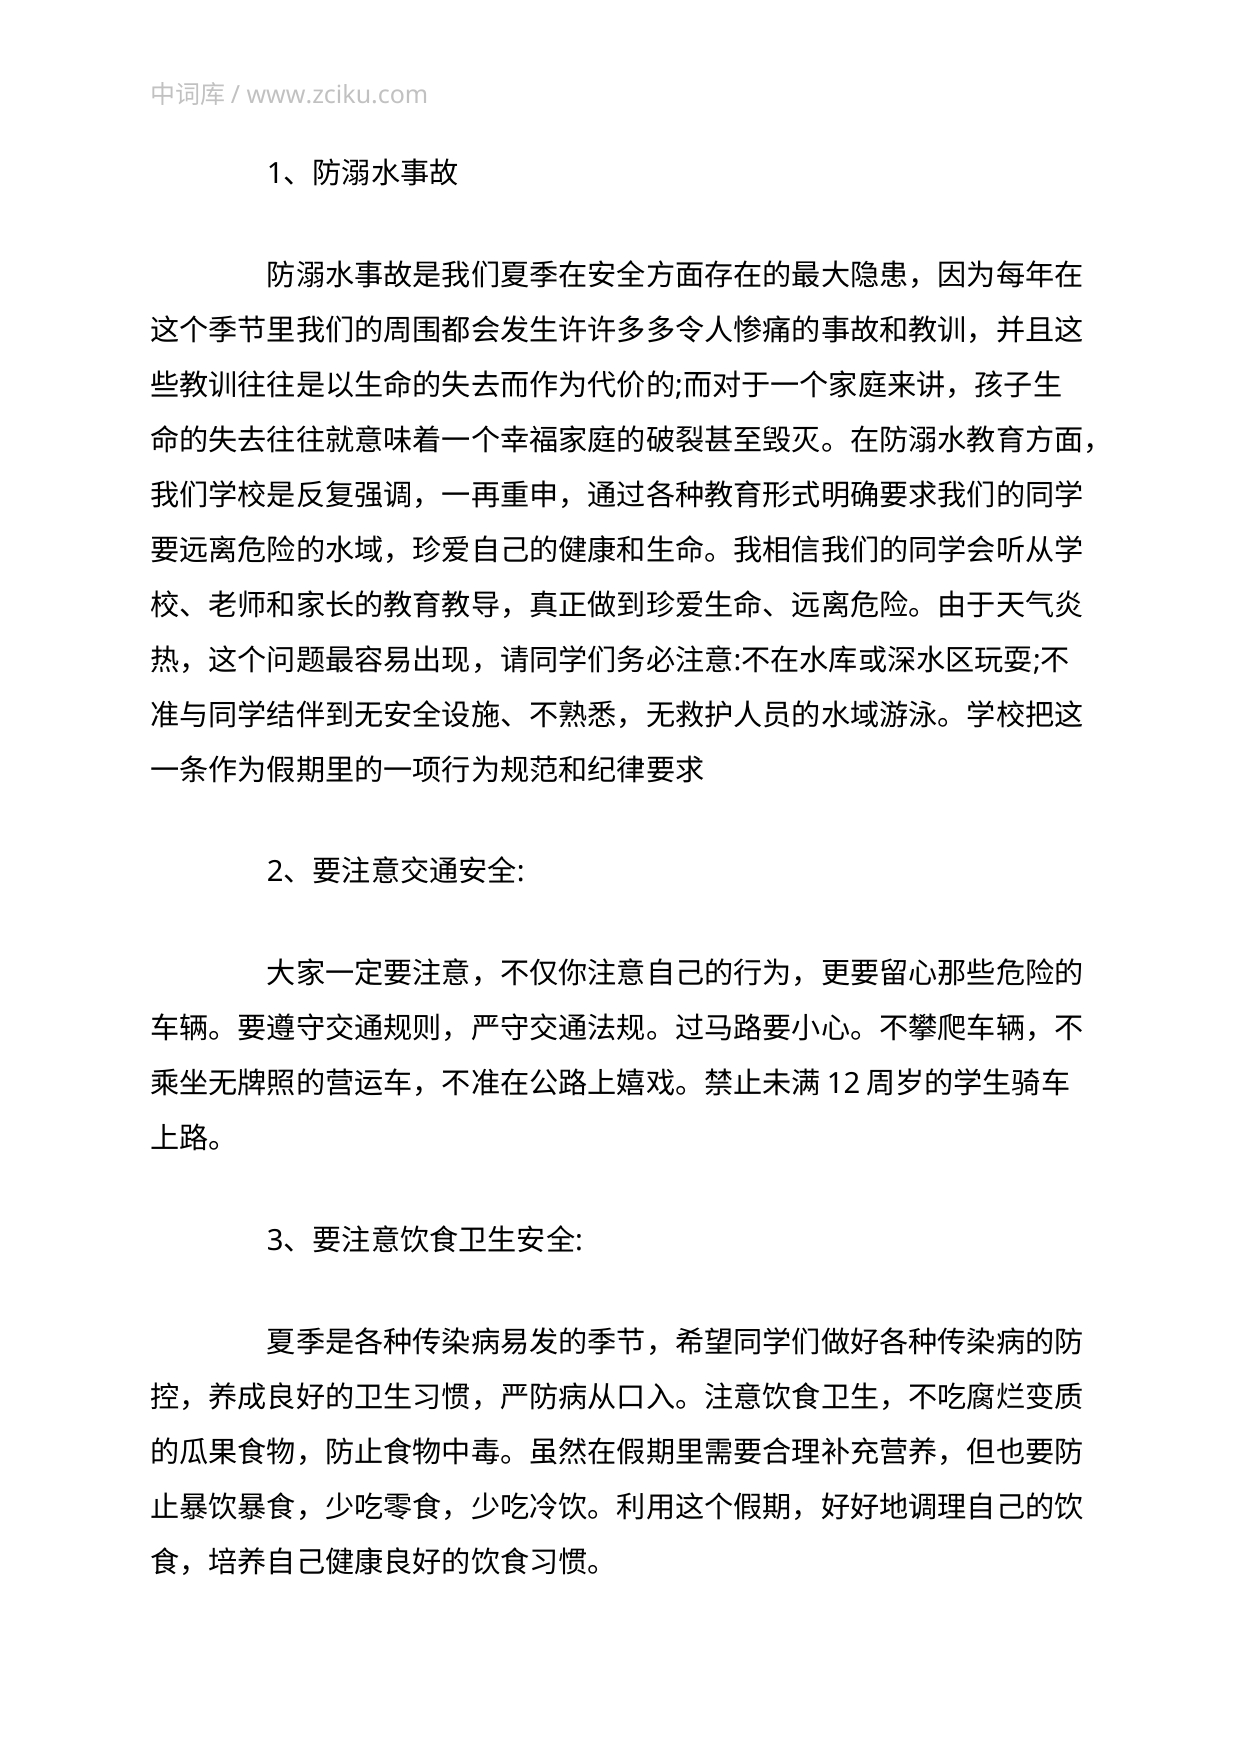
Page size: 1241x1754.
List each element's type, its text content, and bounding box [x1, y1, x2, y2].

text 大家一定要注意，不仅你注意自己的行为，更要留心那些危险的车辆。要遵守交通规则，严守交通法规。过马路要小心。不攀爬车辆，不乘坐无牌照的营运车，不准在公路上嬉戏。禁止未满12周岁的学生骑车上路。 [150, 950, 1090, 1157]
text 1、防溺水事故 [150, 150, 1090, 192]
text 防溺水事故是我们夏季在安全方面存在的最大隐患，因为每年在这个季节里我们的周围都会发生许许多多令人惨痛的事故和教训，并且这些教训往往是以生命的失去而作为代价的;而对于一个家庭来讲，孩子生命的失去往往就意味着一个幸福家庭的破裂甚至毁灭。在防溺水教育方面，我们学校是反复强调，一再重申，通过各种教育形式明确要求我们的同学要远离危险的水域，珍爱自己的健康和生命。我相信我们的同学会听从学校、老师和家长的教育教导，真正做到珍爱生命、远离危险。由于天气炎热，这个问题最容易出现，请同学们务必注意:不在水库或深水区玩耍;不准与同学结伴到无安全设施、不熟悉，无救护人员的水域游泳。学校把这一条作为假期里的一项行为规范和纪律要求 [150, 252, 1090, 788]
text 3、要注意饮食卫生安全: [150, 1217, 1090, 1259]
text 2、要注意交通安全: [150, 848, 1090, 890]
text 夏季是各种传染病易发的季节，希望同学们做好各种传染病的防控，养成良好的卫生习惯，严防病从口入。注意饮食卫生，不吃腐烂变质的瓜果食物，防止食物中毒。虽然在假期里需要合理补充营养，但也要防止暴饮暴食，少吃零食，少吃冷饮。利用这个假期，好好地调理自己的饮食，培养自己健康良好的饮食习惯。 [150, 1318, 1090, 1580]
